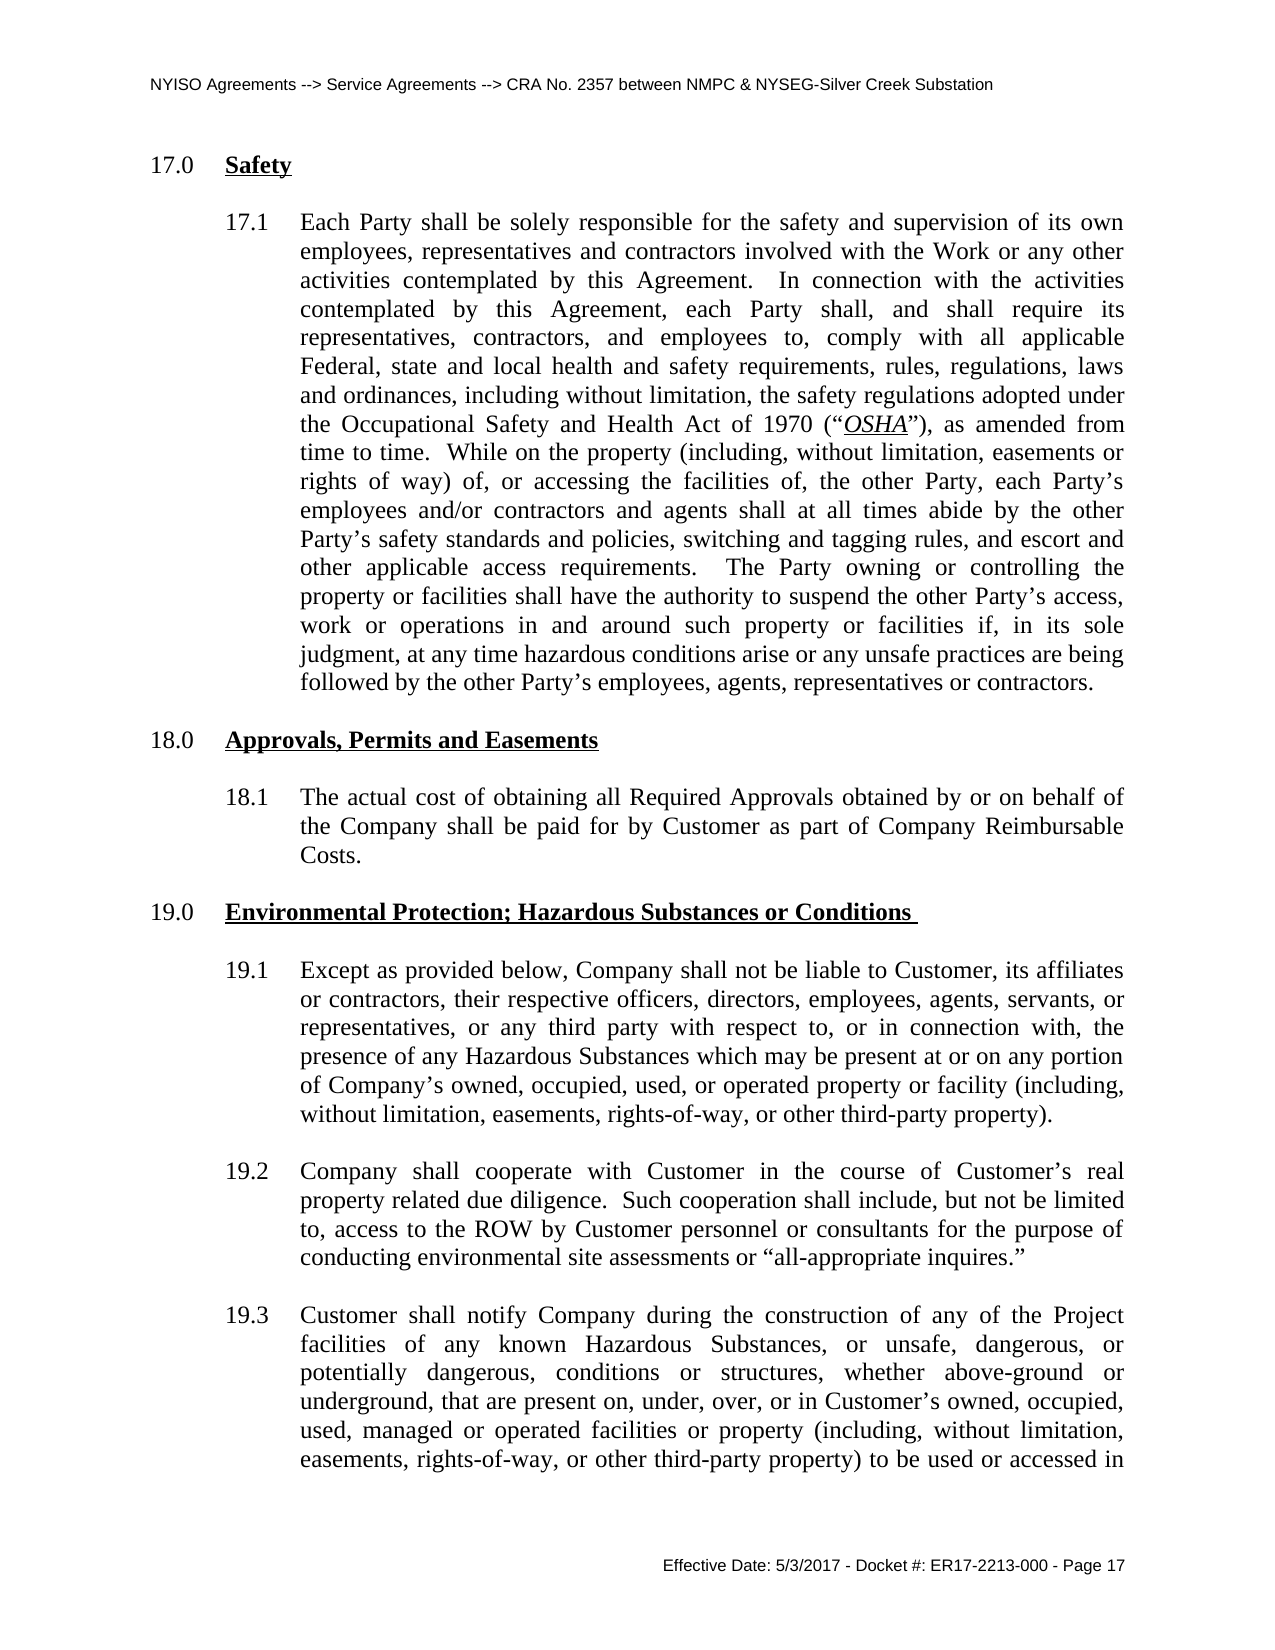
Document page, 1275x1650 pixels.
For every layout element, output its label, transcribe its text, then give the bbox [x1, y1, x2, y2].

text 18.1 The actual cost of obtaining all Required Approvals obtained by or on behalf of the Company shall be paid for by Customer as part of Company Reimbursable Costs. [225, 782, 1125, 869]
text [225, 1300, 1125, 1472]
text 19.2 Company shall cooperate with Customer in the course of Customer’s real property related due diligence. Such cooperation shall include, but not be limited to, access to the ROW by Customer personnel or consultants for the purpose of conducting environmental site assessments or “all-appropriate inquires.” [225, 1156, 1125, 1271]
text 17.1 Each Party shall be solely responsible for the safety and supervision of its own employees, representatives and contractors involved with the Work or any other activities contemplated by this Agreement. In connection with the activities contemplated by this Agreement, each Party shall, and shall require its representatives, contractors, and employees to, comply with all applicable Federal, state and local health and safety requirements, rules, regulations, laws and ordinances, including without limitation, the safety regulations adopted under the Occupational Safety and Health Act of 1970 (“OSHA”), as amended from time to time. While on the property (including, without limitation, easements or rights of way) of, or accessing the facilities of, the other Party, each Party’s employees and/or contractors and agents shall at all times abide by the other Party’s safety standards and policies, switching and tagging rules, and escort and other applicable access requirements. The Party owning or controlling the property or facilities shall have the authority to suspend the other Party’s access, work or operations in and around such property or facilities if, in its sole judgment, at any time hazardous conditions arise or any unsafe practices are being followed by the other Party’s employees, agents, representatives or contractors. [225, 207, 1125, 696]
text 19.0 Environmental Protection; Hazardous Substances or Conditions [150, 897, 1125, 926]
text 18.0 Approvals, Permits and Easements [150, 725, 1125, 754]
text 17.0 Safety [150, 150, 1125, 179]
text 19.1 Except as provided below, Company shall not be liable to Customer, its affiliates or contractors, their respective officers, directors, employees, agents, servants, or representatives, or any third party with respect to, or in connection with, the presence of any Hazardous Substances which may be present at or on any portion of Company’s owned, occupied, used, or operated property or facility (including, without limitation, easements, rights-of-way, or other third-party property). [225, 955, 1125, 1127]
